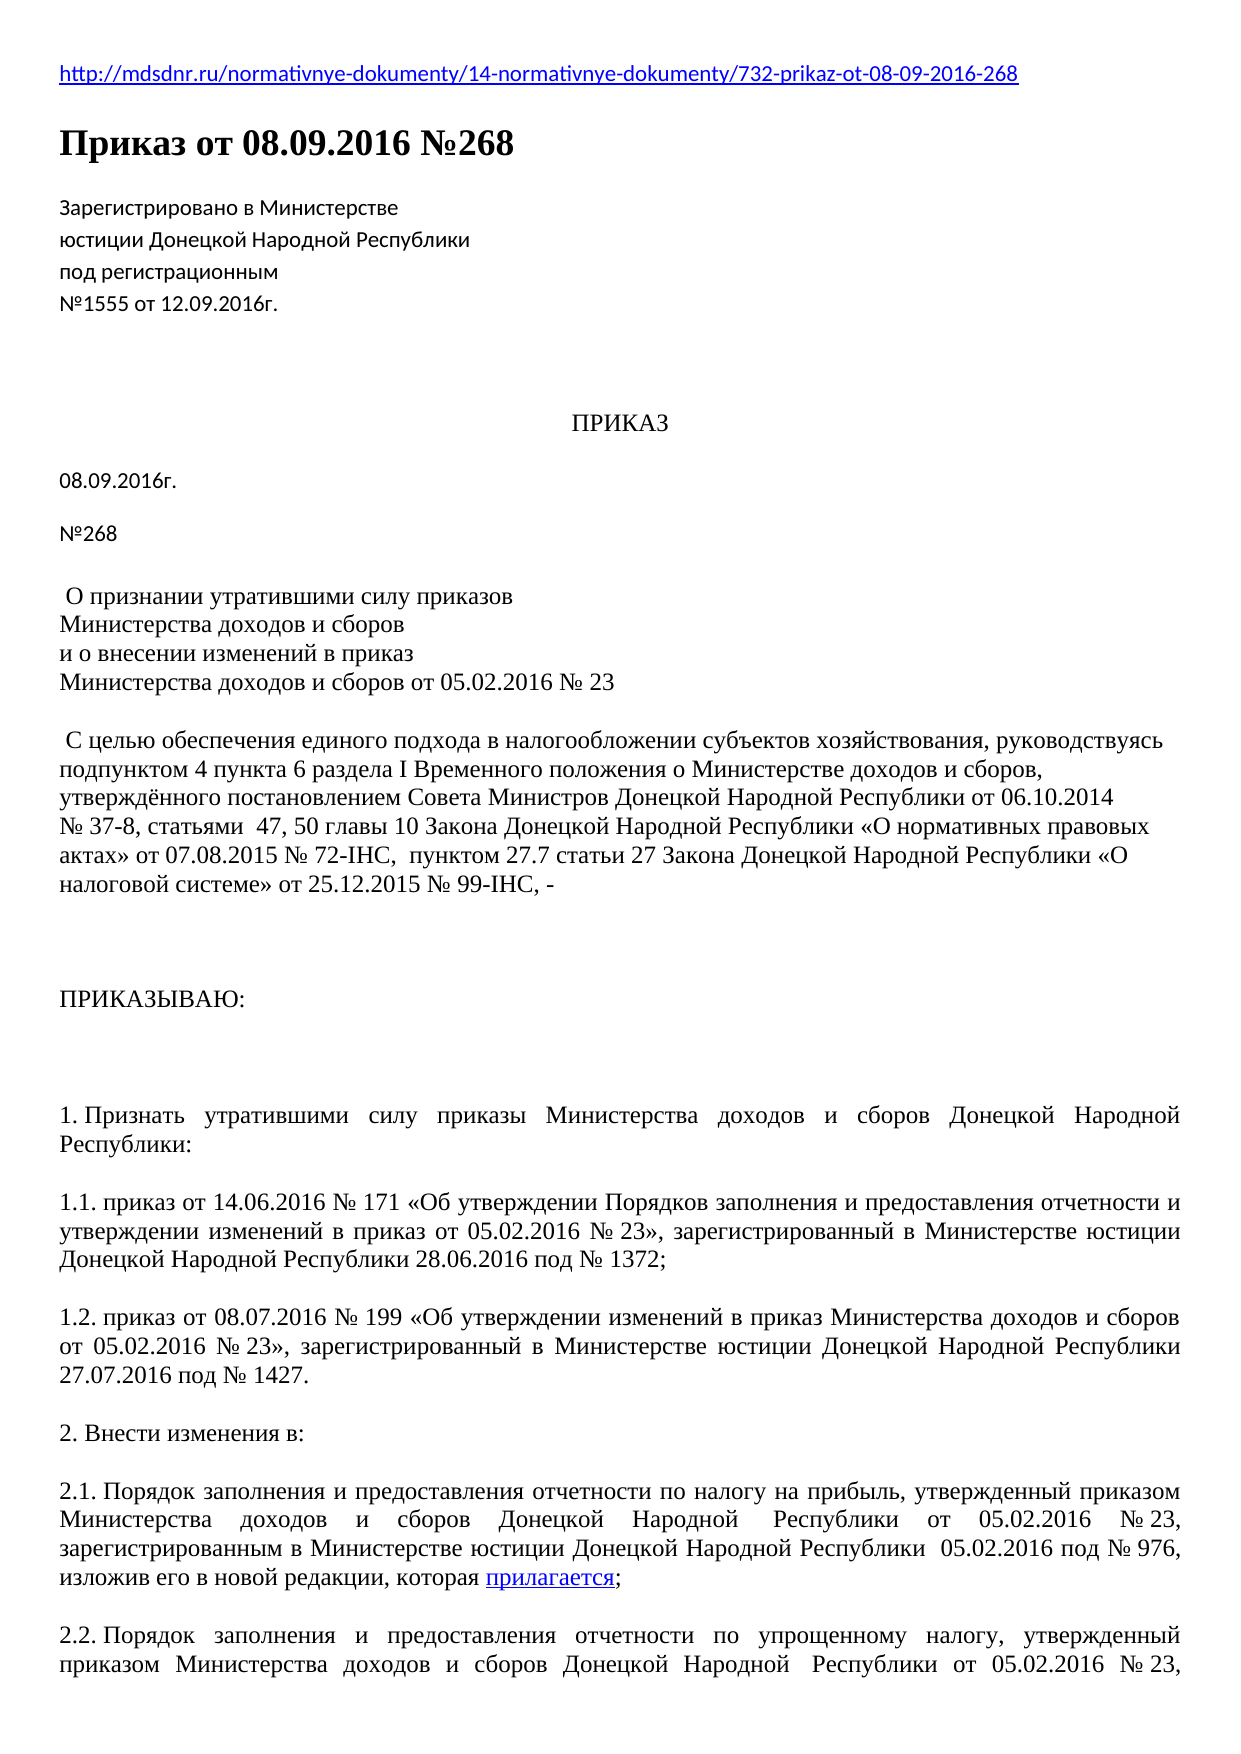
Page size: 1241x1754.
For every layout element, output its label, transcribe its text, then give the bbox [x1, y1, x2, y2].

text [59, 1620, 1181, 1677]
subtitle Приказ от 08.09.2016 №268 [59, 120, 1181, 163]
text ПРИКАЗЫВАЮ: [59, 984, 1181, 1013]
text ПРИКАЗ [59, 408, 1181, 437]
text О признании утратившими силу приказов Министерства доходов и сборов и о внесении изменений в приказ Министерства доходов и сборов от 05.02.2016 № 23 [59, 581, 1181, 696]
text http://mdsdnr.ru/normativnye-dokumenty/14-normativnye-dokumenty/732-prikaz-ot-08-09-2016-268 [59, 59, 1181, 87]
text 1. Признать утратившими силу приказы Министерства доходов и сборов Донецкой Народной Республики: [59, 1100, 1181, 1158]
text С целью обеспечения единого подхода в налогообложении субъектов хозяйствования, руководствуясь подпунктом 4 пункта 6 раздела I Временного положения о Министерстве доходов и сборов, утверждённого постановлением Совета Министров Донецкой Народной Республики от 06.10.2014 № 37-8, статьями 47, 50 главы 10 Закона Донецкой Народной Республики «О нормативных правовых актах» от 07.08.2015 № 72-ІНС, пунктом 27.7 статьи 27 Закона Донецкой Народной Республики «О налоговой системе» от 25.12.2015 № 99-ІНС, - [59, 725, 1181, 897]
text №268 [59, 519, 1181, 547]
text Зарегистрировано в Министерстве юстиции Донецкой Народной Республики под регистрационным №1555 от 12.09.2016г. [59, 193, 1181, 317]
text 2. Внести изменения в: [59, 1418, 1181, 1447]
text 1.1. приказ от 14.06.2016 № 171 «Об утверждении Порядков заполнения и предоставления отчетности и утверждении изменений в приказ от 05.02.2016 № 23», зарегистрированный в Министерстве юстиции Донецкой Народной Республики 28.06.2016 под № 1372; [59, 1187, 1181, 1273]
text 2.1. Порядок заполнения и предоставления отчетности по налогу на прибыль, утвержденный приказом Министерства доходов и сборов Донецкой Народной Республики от 05.02.2016 № 23, зарегистрированным в Министерстве юстиции Донецкой Народной Республики 05.02.2016 под № 976, изложив его в новой редакции, которая прилагается; [59, 1476, 1181, 1591]
text 1.2. приказ от 08.07.2016 № 199 «Об утверждении изменений в приказ Министерства доходов и сборов от 05.02.2016 № 23», зарегистрированный в Министерстве юстиции Донецкой Народной Республики 27.07.2016 под № 1427. [59, 1302, 1181, 1389]
text 08.09.2016г. [59, 466, 1181, 494]
